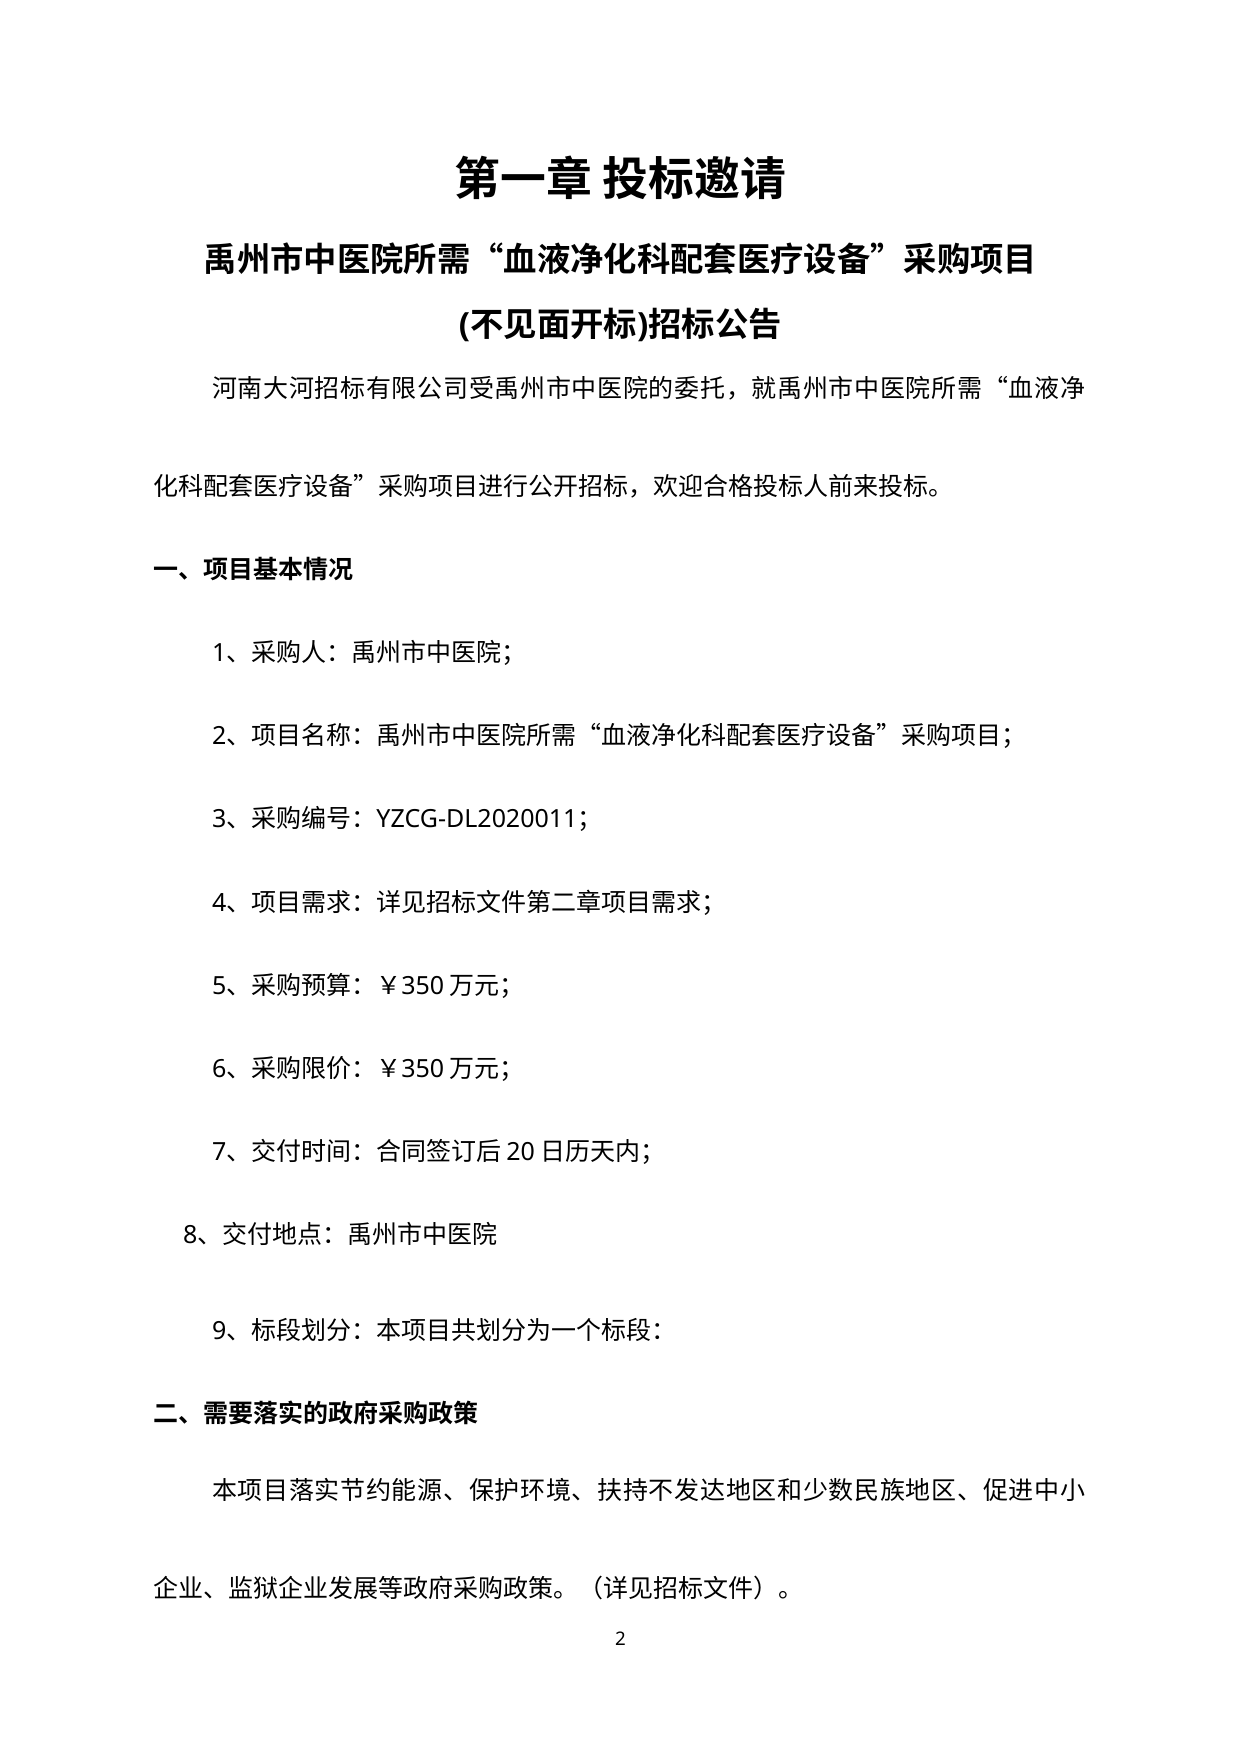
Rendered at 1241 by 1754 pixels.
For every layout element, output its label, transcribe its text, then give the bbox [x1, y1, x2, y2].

text (不见面开标)招标公告 [153, 289, 1087, 354]
text 4、项目需求：详见招标文件第二章项目需求； [153, 868, 1087, 933]
text 1、采购人：禹州市中医院； [153, 618, 1087, 683]
text 一、项目基本情况 [153, 535, 1087, 600]
text 禹州市中医院所需“血液净化科配套医疗设备”采购项目 [153, 224, 1087, 289]
text 3、采购编号：YZCG-DL2020011； [153, 784, 1087, 849]
text 7、交付时间：合同签订后20日历天内； [153, 1117, 1087, 1182]
text 河南大河招标有限公司受禹州市中医院的委托，就禹州市中医院所需“血液净化科配套医疗设备”采购项目进行公开招标，欢迎合格投标人前来投标。 [153, 354, 1087, 517]
list 投标邀请 [153, 127, 1087, 224]
text 6、采购限价：￥350万元； [153, 1034, 1087, 1099]
text 8、交付地点：禹州市中医院 [153, 1200, 1087, 1265]
text 本项目落实节约能源、保护环境、扶持不发达地区和少数民族地区、促进中小企业、监狱企业发展等政府采购政策。（详见招标文件）。 [153, 1456, 1087, 1619]
text 2、项目名称：禹州市中医院所需“血液净化科配套医疗设备”采购项目； [153, 701, 1087, 766]
text 9、标段划分：本项目共划分为一个标段： [153, 1296, 1087, 1361]
text 5、采购预算：￥350万元； [153, 951, 1087, 1016]
text 二、需要落实的政府采购政策 [153, 1379, 1087, 1444]
